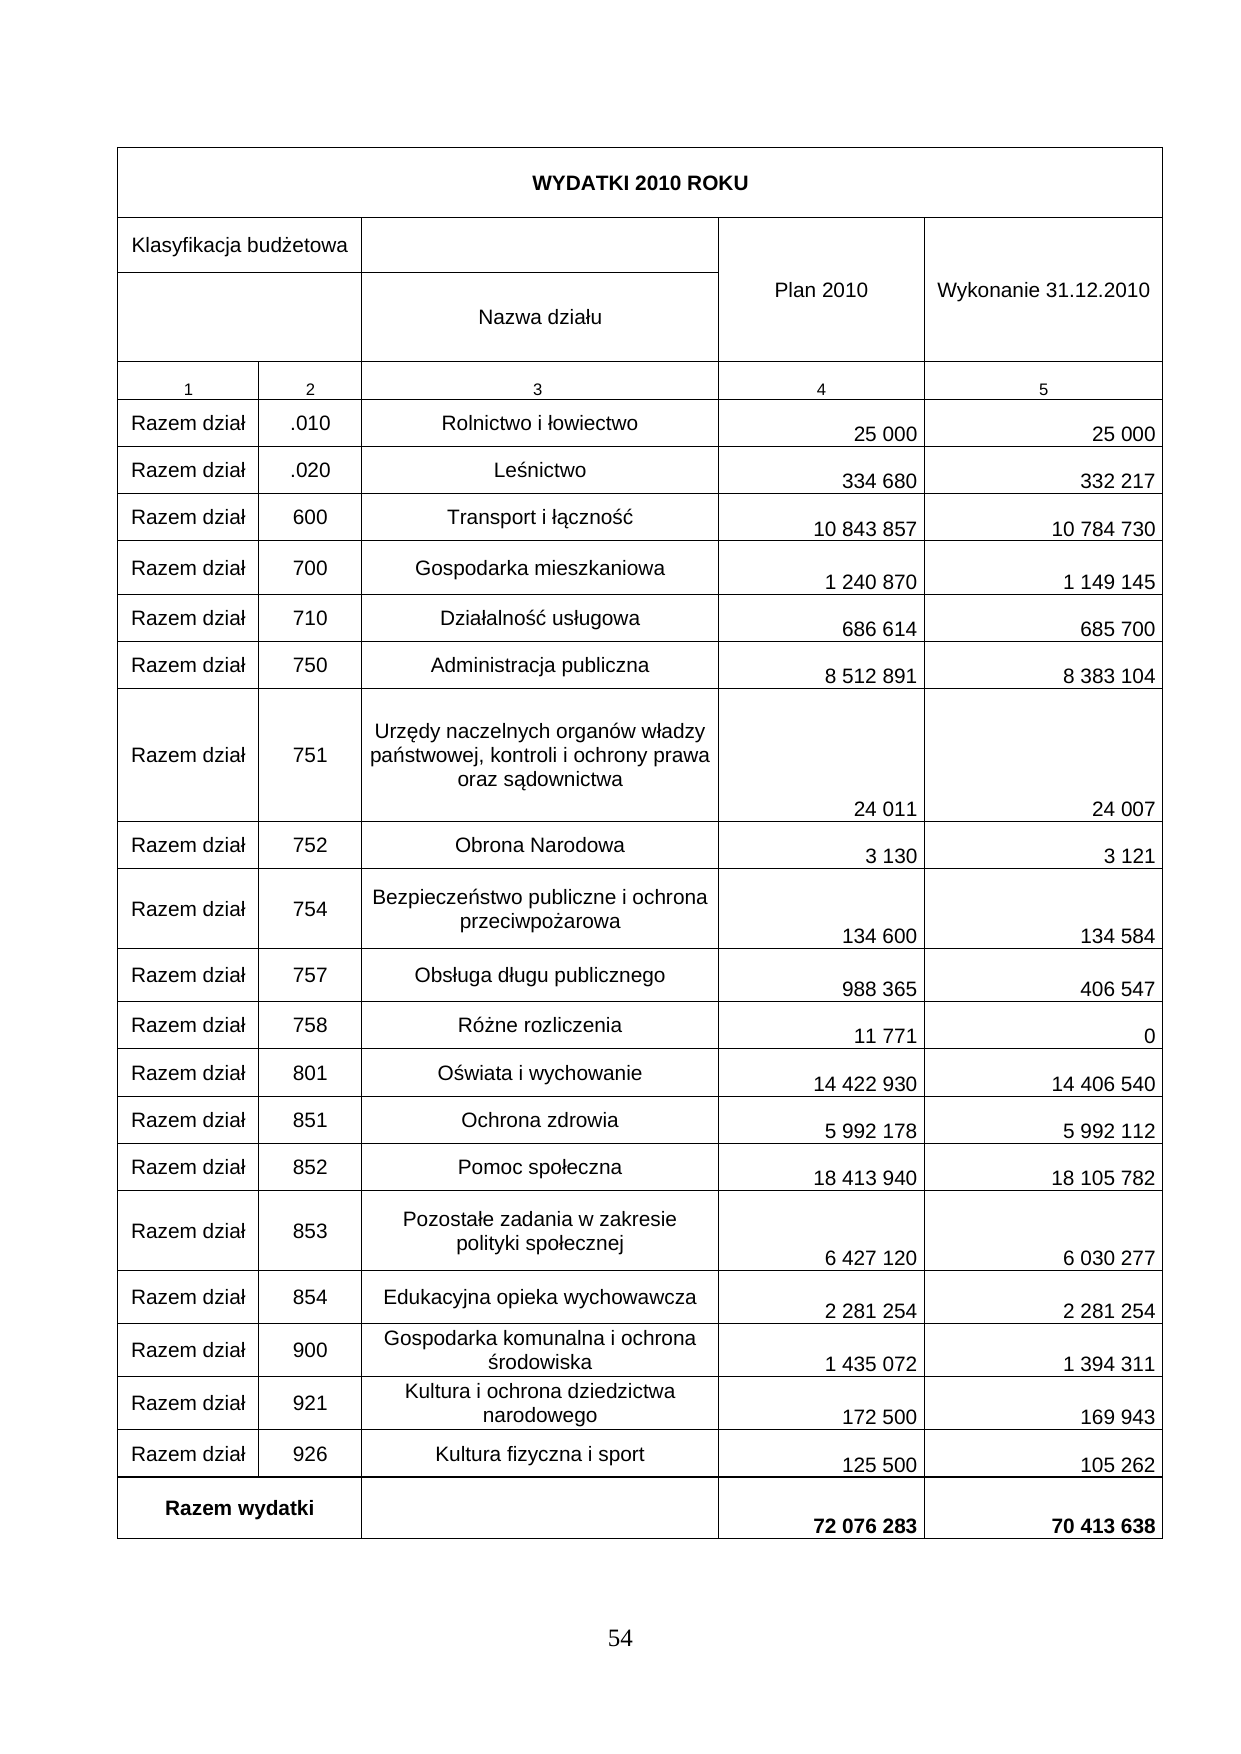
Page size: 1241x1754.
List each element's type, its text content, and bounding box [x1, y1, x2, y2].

table_cell 14 422 930 [719, 1049, 924, 1096]
table_cell 926 [259, 1430, 361, 1476]
table_cell 851 [259, 1097, 361, 1143]
table_cell 3 130 [719, 822, 924, 868]
table_cell Kultura fizyczna i sport [362, 1430, 718, 1476]
table_cell 11 771 [719, 1002, 924, 1048]
table_cell 750 [259, 642, 361, 688]
table_cell 24 007 [925, 689, 1162, 821]
table_header WYDATKI 2010 ROKU [118, 148, 1162, 217]
table_cell 18 105 782 [925, 1144, 1162, 1190]
table_cell [362, 1478, 718, 1537]
table_cell 801 [259, 1049, 361, 1096]
table_cell 24 011 [719, 689, 924, 821]
table_cell 334 680 [719, 447, 924, 493]
table_cell Gospodarka komunalna i ochrona środowiska [362, 1324, 718, 1376]
table_cell 5 992 112 [925, 1097, 1162, 1143]
table_cell Razem dział [118, 949, 258, 1001]
table_cell 125 500 [719, 1430, 924, 1476]
table_cell 332 217 [925, 447, 1162, 493]
table_cell 757 [259, 949, 361, 1001]
table_cell Nazwa działu [362, 273, 718, 361]
table_cell Gospodarka mieszkaniowa [362, 541, 718, 593]
table_cell 0 [925, 1002, 1162, 1048]
table_cell 105 262 [925, 1430, 1162, 1476]
table_cell 8 383 104 [925, 642, 1162, 688]
table_cell 25 000 [925, 400, 1162, 446]
table_cell Bezpieczeństwo publiczne i ochrona przeciwpożarowa [362, 869, 718, 948]
table_cell Razem dział [118, 494, 258, 540]
table_cell 686 614 [719, 595, 924, 641]
table_cell Oświata i wychowanie [362, 1049, 718, 1096]
table_cell 751 [259, 689, 361, 821]
table_cell 852 [259, 1144, 361, 1190]
table_cell 1 435 072 [719, 1324, 924, 1376]
table_cell .010 [259, 400, 361, 446]
table_cell Razem dział [118, 1049, 258, 1096]
table_cell Administracja publiczna [362, 642, 718, 688]
table_cell Leśnictwo [362, 447, 718, 493]
table_cell Razem wydatki [118, 1478, 361, 1537]
table_cell 3 [362, 362, 718, 398]
table_cell Razem dział [118, 1324, 258, 1376]
table_cell Kultura i ochrona dziedzictwa narodowego [362, 1377, 718, 1429]
table_cell 70 413 638 [925, 1478, 1162, 1537]
table_cell 5 992 178 [719, 1097, 924, 1143]
table_cell Razem dział [118, 1430, 258, 1476]
table_cell 169 943 [925, 1377, 1162, 1429]
table_cell 1 149 145 [925, 541, 1162, 593]
table_cell Razem dział [118, 642, 258, 688]
table_cell 14 406 540 [925, 1049, 1162, 1096]
table_cell .020 [259, 447, 361, 493]
table_cell Razem dział [118, 822, 258, 868]
table_cell 172 500 [719, 1377, 924, 1429]
table_cell 854 [259, 1271, 361, 1323]
table_cell Razem dział [118, 689, 258, 821]
table_cell 134 584 [925, 869, 1162, 948]
table_cell Wykonanie 31.12.2010 [925, 218, 1162, 361]
table_cell Transport i łączność [362, 494, 718, 540]
table_cell Pomoc społeczna [362, 1144, 718, 1190]
table_cell Razem dział [118, 1271, 258, 1323]
table_cell Urzędy naczelnych organów władzy państwowej, kontroli i ochrony prawa oraz sądownictwa [362, 689, 718, 821]
table_cell Rolnictwo i łowiectwo [362, 400, 718, 446]
table_cell Razem dział [118, 1377, 258, 1429]
table_cell Razem dział [118, 447, 258, 493]
table_cell 134 600 [719, 869, 924, 948]
table_cell 921 [259, 1377, 361, 1429]
table_cell 2 281 254 [719, 1271, 924, 1323]
table_cell 700 [259, 541, 361, 593]
table_cell 685 700 [925, 595, 1162, 641]
table_cell 406 547 [925, 949, 1162, 1001]
table_cell 710 [259, 595, 361, 641]
table_cell 752 [259, 822, 361, 868]
table_cell Razem dział [118, 400, 258, 446]
table_cell [118, 273, 361, 361]
table_cell Edukacyjna opieka wychowawcza [362, 1271, 718, 1323]
table_cell Obrona Narodowa [362, 822, 718, 868]
table_cell 3 121 [925, 822, 1162, 868]
table_cell 25 000 [719, 400, 924, 446]
table_cell 6 427 120 [719, 1191, 924, 1270]
table_cell [362, 218, 718, 272]
table_cell 72 076 283 [719, 1478, 924, 1537]
table_cell 2 281 254 [925, 1271, 1162, 1323]
table_cell Ochrona zdrowia [362, 1097, 718, 1143]
table_cell Plan 2010 [719, 218, 924, 361]
table_cell Obsługa długu publicznego [362, 949, 718, 1001]
table_cell 4 [719, 362, 924, 398]
table_cell Razem dział [118, 541, 258, 593]
table_cell 5 [925, 362, 1162, 398]
table_cell 758 [259, 1002, 361, 1048]
table_cell Razem dział [118, 1097, 258, 1143]
table_cell 10 843 857 [719, 494, 924, 540]
table_cell Działalność usługowa [362, 595, 718, 641]
table_cell Różne rozliczenia [362, 1002, 718, 1048]
table_cell 8 512 891 [719, 642, 924, 688]
table_cell 853 [259, 1191, 361, 1270]
table_cell 6 030 277 [925, 1191, 1162, 1270]
table_cell Razem dział [118, 1144, 258, 1190]
table_cell 754 [259, 869, 361, 948]
table_cell Klasyfikacja budżetowa [118, 218, 361, 272]
table_cell 18 413 940 [719, 1144, 924, 1190]
table_cell 1 394 311 [925, 1324, 1162, 1376]
table_cell Razem dział [118, 595, 258, 641]
table_cell Razem dział [118, 869, 258, 948]
table_cell 2 [259, 362, 361, 398]
table_cell Razem dział [118, 1191, 258, 1270]
table_cell 10 784 730 [925, 494, 1162, 540]
table_cell 1 [118, 362, 258, 398]
table_cell 900 [259, 1324, 361, 1376]
table_cell Pozostałe zadania w zakresie polityki społecznej [362, 1191, 718, 1270]
table_cell 1 240 870 [719, 541, 924, 593]
table_cell 600 [259, 494, 361, 540]
table_cell Razem dział [118, 1002, 258, 1048]
table_cell 988 365 [719, 949, 924, 1001]
